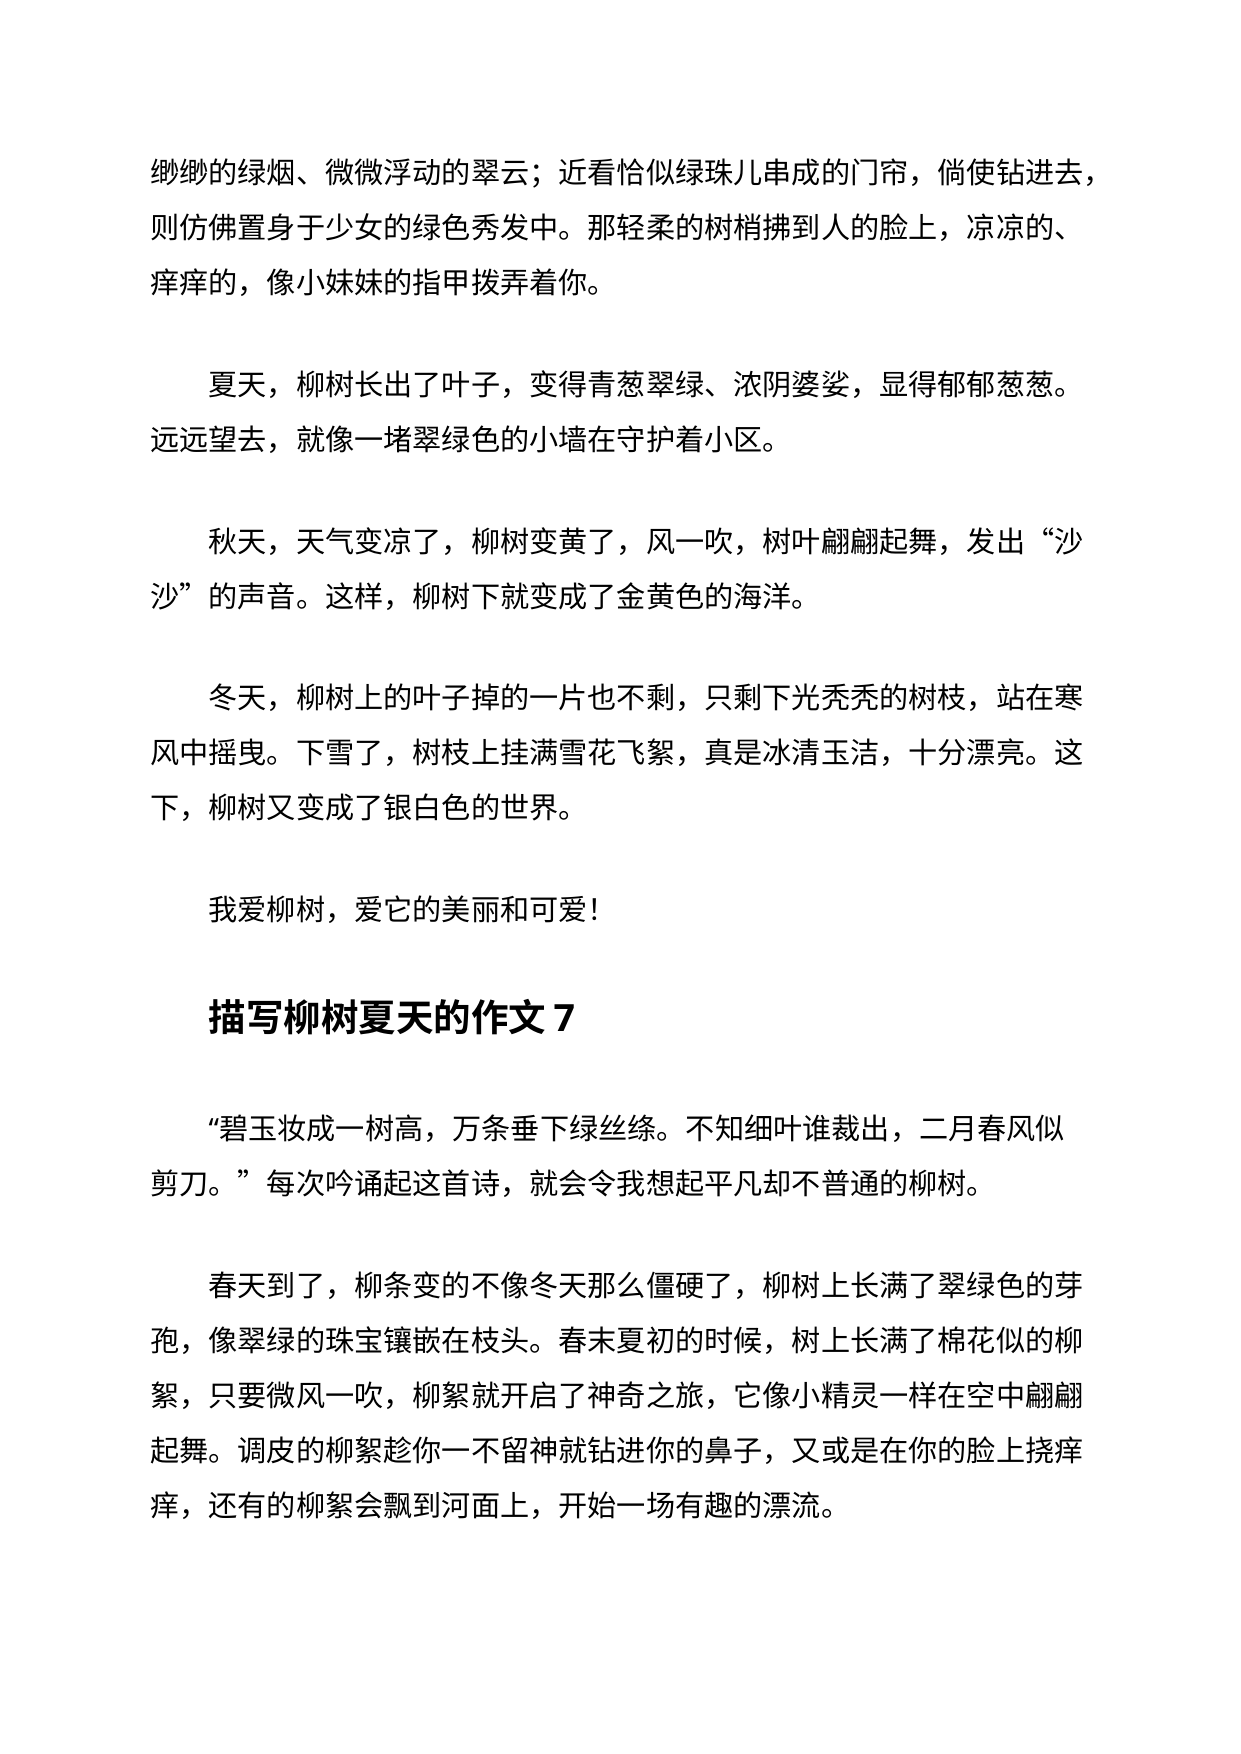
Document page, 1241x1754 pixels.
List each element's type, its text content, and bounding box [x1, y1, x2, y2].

text 秋天，天气变凉了，柳树变黄了，风一吹，树叶翩翩起舞，发出“沙沙”的声音。这样，柳树下就变成了金黄色的海洋。 [150, 518, 1090, 615]
text 描写柳树夏天的作文7 [150, 988, 1090, 1043]
text 春天到了，柳条变的不像冬天那么僵硬了，柳树上长满了翠绿色的芽孢，像翠绿的珠宝镶嵌在枝头。春末夏初的时候，树上长满了棉花似的柳絮，只要微风一吹，柳絮就开启了神奇之旅，它像小精灵一样在空中翩翩起舞。调皮的柳絮趁你一不留神就钻进你的鼻子，又或是在你的脸上挠痒痒，还有的柳絮会飘到河面上，开始一场有趣的漂流。 [150, 1263, 1090, 1524]
text “碧玉妆成一树高，万条垂下绿丝绦。不知细叶谁裁出，二月春风似剪刀。”每次吟诵起这首诗，就会令我想起平凡却不普通的柳树。 [150, 1106, 1090, 1203]
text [150, 150, 1090, 302]
text 我爱柳树，爱它的美丽和可爱！ [150, 886, 1090, 929]
text 夏天，柳树长出了叶子，变得青葱翠绿、浓阴婆娑，显得郁郁葱葱。远远望去，就像一堵翠绿色的小墙在守护着小区。 [150, 362, 1090, 459]
text 冬天，柳树上的叶子掉的一片也不剩，只剩下光秃秃的树枝，站在寒风中摇曳。下雪了，树枝上挂满雪花飞絮，真是冰清玉洁，十分漂亮。这下，柳树又变成了银白色的世界。 [150, 675, 1090, 827]
